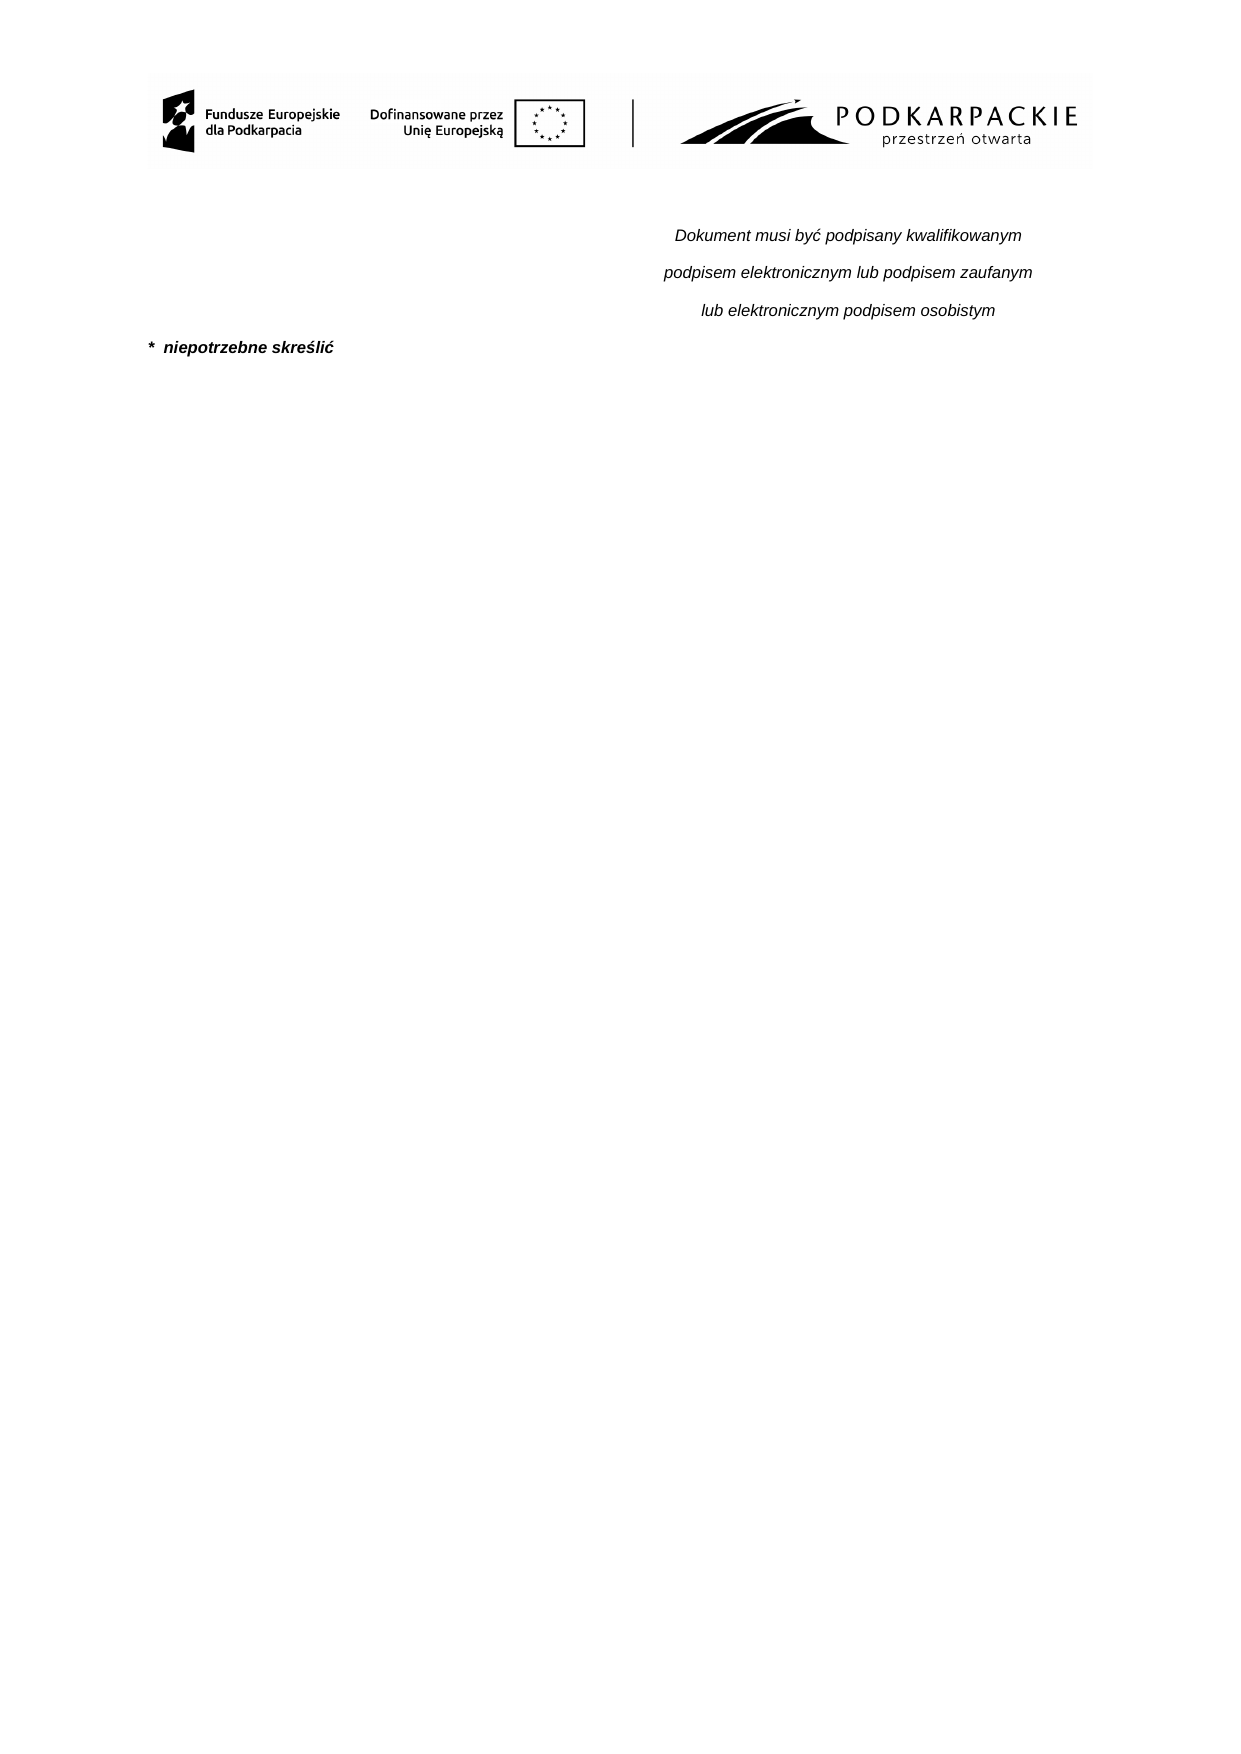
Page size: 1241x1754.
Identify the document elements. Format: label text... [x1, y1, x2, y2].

text podpisem elektronicznym lub podpisem zaufanym [606, 263, 1092, 282]
text lub elektronicznym podpisem osobistym [606, 301, 1092, 320]
text Dokument musi być podpisany kwalifikowanym [148, 226, 1092, 245]
text * niepotrzebne skreślić [148, 338, 1092, 357]
picture [147, 73, 1093, 169]
